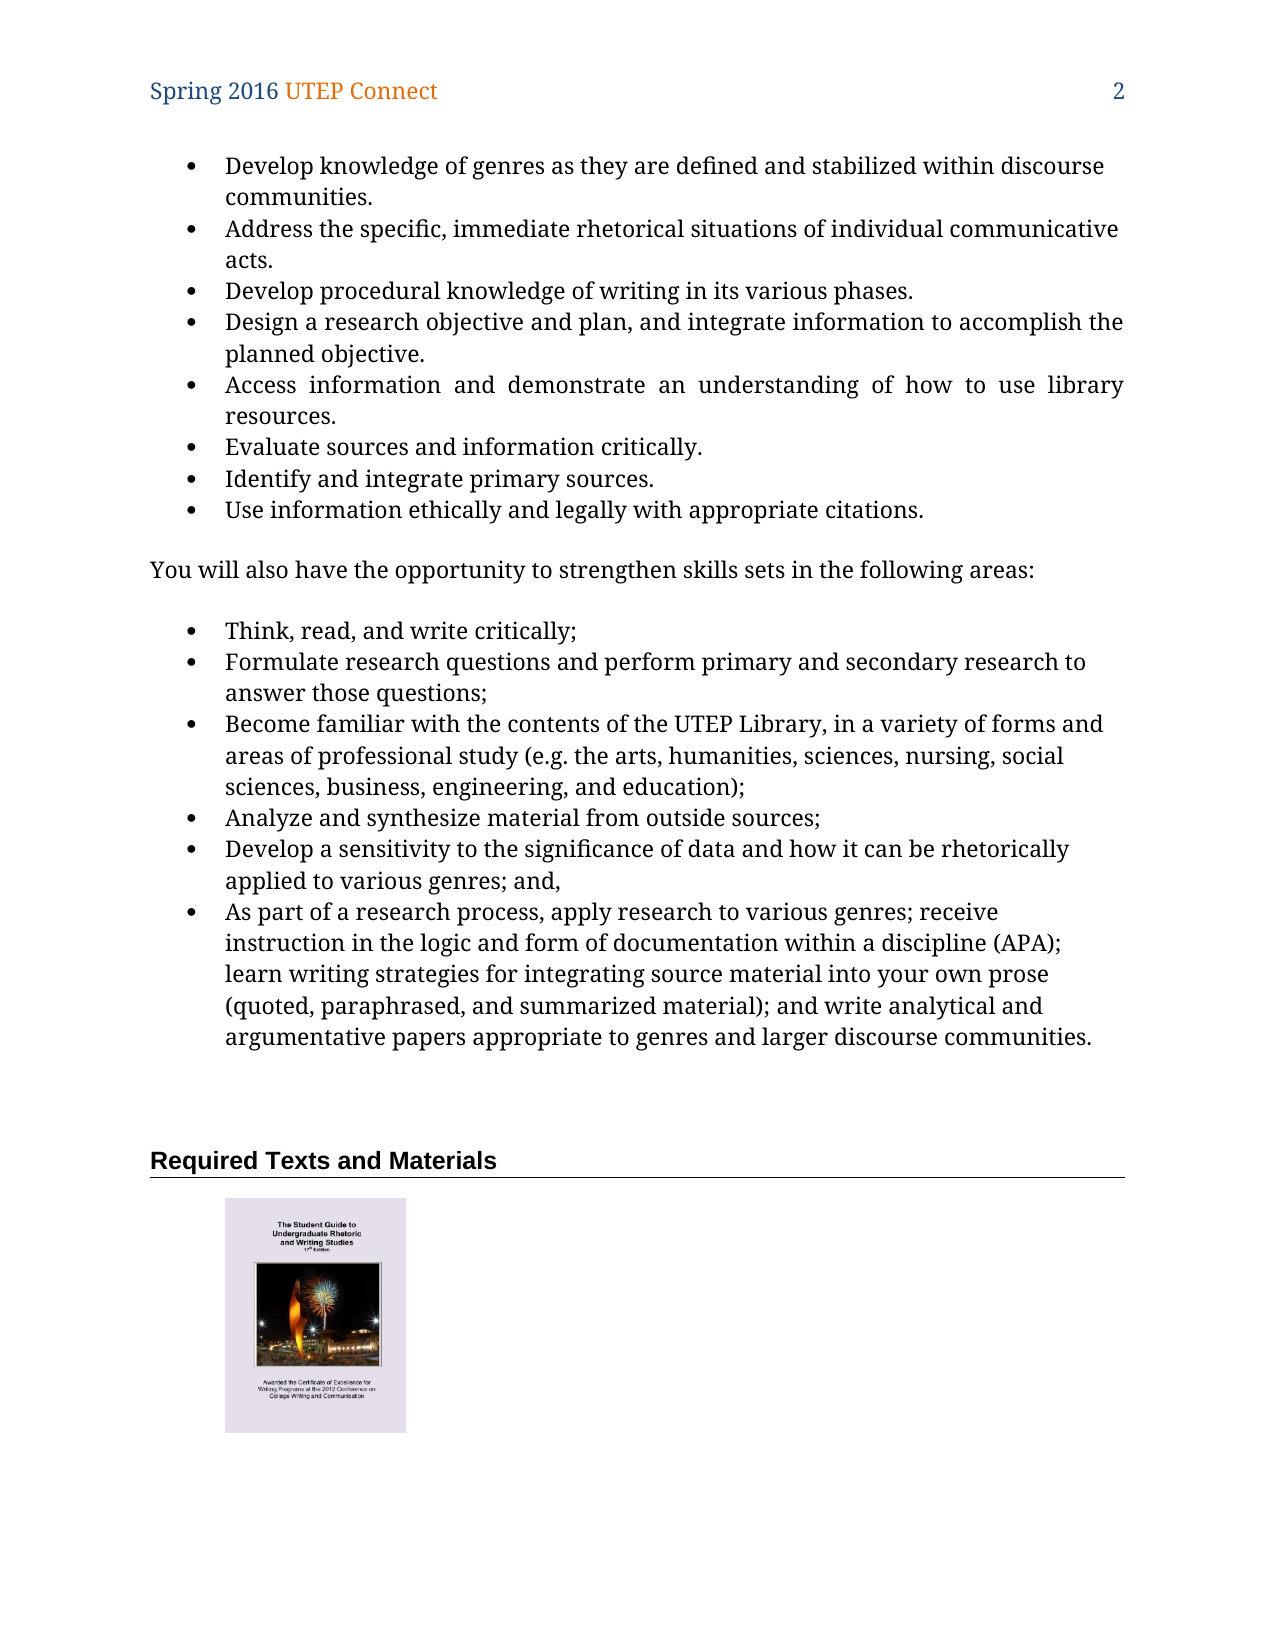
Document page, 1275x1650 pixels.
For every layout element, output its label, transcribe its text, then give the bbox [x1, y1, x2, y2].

list Think, read, and write critically; [187, 614, 1125, 646]
list Evaluate sources and information critically. [187, 431, 1125, 462]
text Required Texts and Materials [150, 1146, 1125, 1177]
list Identify and integrate primary sources. [187, 462, 1125, 494]
text You will also have the opportunity to strengthen skills sets in the following areas: [150, 554, 1125, 585]
list Become familiar with the contents of the UTEP Library, in a variety of forms and areas of professional study (e.g. the arts, humanities, sciences, nursing, social sciences, business, engineering, and education); [187, 708, 1125, 802]
list Develop procedural knowledge of writing in its various phases. [187, 275, 1125, 306]
list Address the specific, immediate rhetorical situations of individual communicative acts. [187, 212, 1125, 275]
list Analyze and synthesize material from outside sources; [187, 802, 1125, 833]
list Develop knowledge of genres as they are defined and stabilized within discourse communities. [187, 150, 1125, 212]
list Develop a sensitivity to the significance of data and how it can be rhetorically applied to various genres; and, [187, 833, 1125, 896]
list As part of a research process, apply research to various genres; receive instruction in the logic and form of documentation within a discipline (APA); learn writing strategies for integrating source material into your own prose (quoted, paraphrased, and summarized material); and write analytical and argumentative papers appropriate to genres and larger discourse communities. [187, 896, 1125, 1052]
list Design a research objective and plan, and integrate information to accomplish the planned objective. [187, 306, 1125, 369]
picture [225, 1198, 407, 1433]
list Access information and demonstrate an understanding of how to use library resources. [187, 369, 1125, 431]
list Use information ethically and legally with appropriate citations. [187, 494, 1125, 525]
list Formulate research questions and perform primary and secondary research to answer those questions; [187, 646, 1125, 708]
